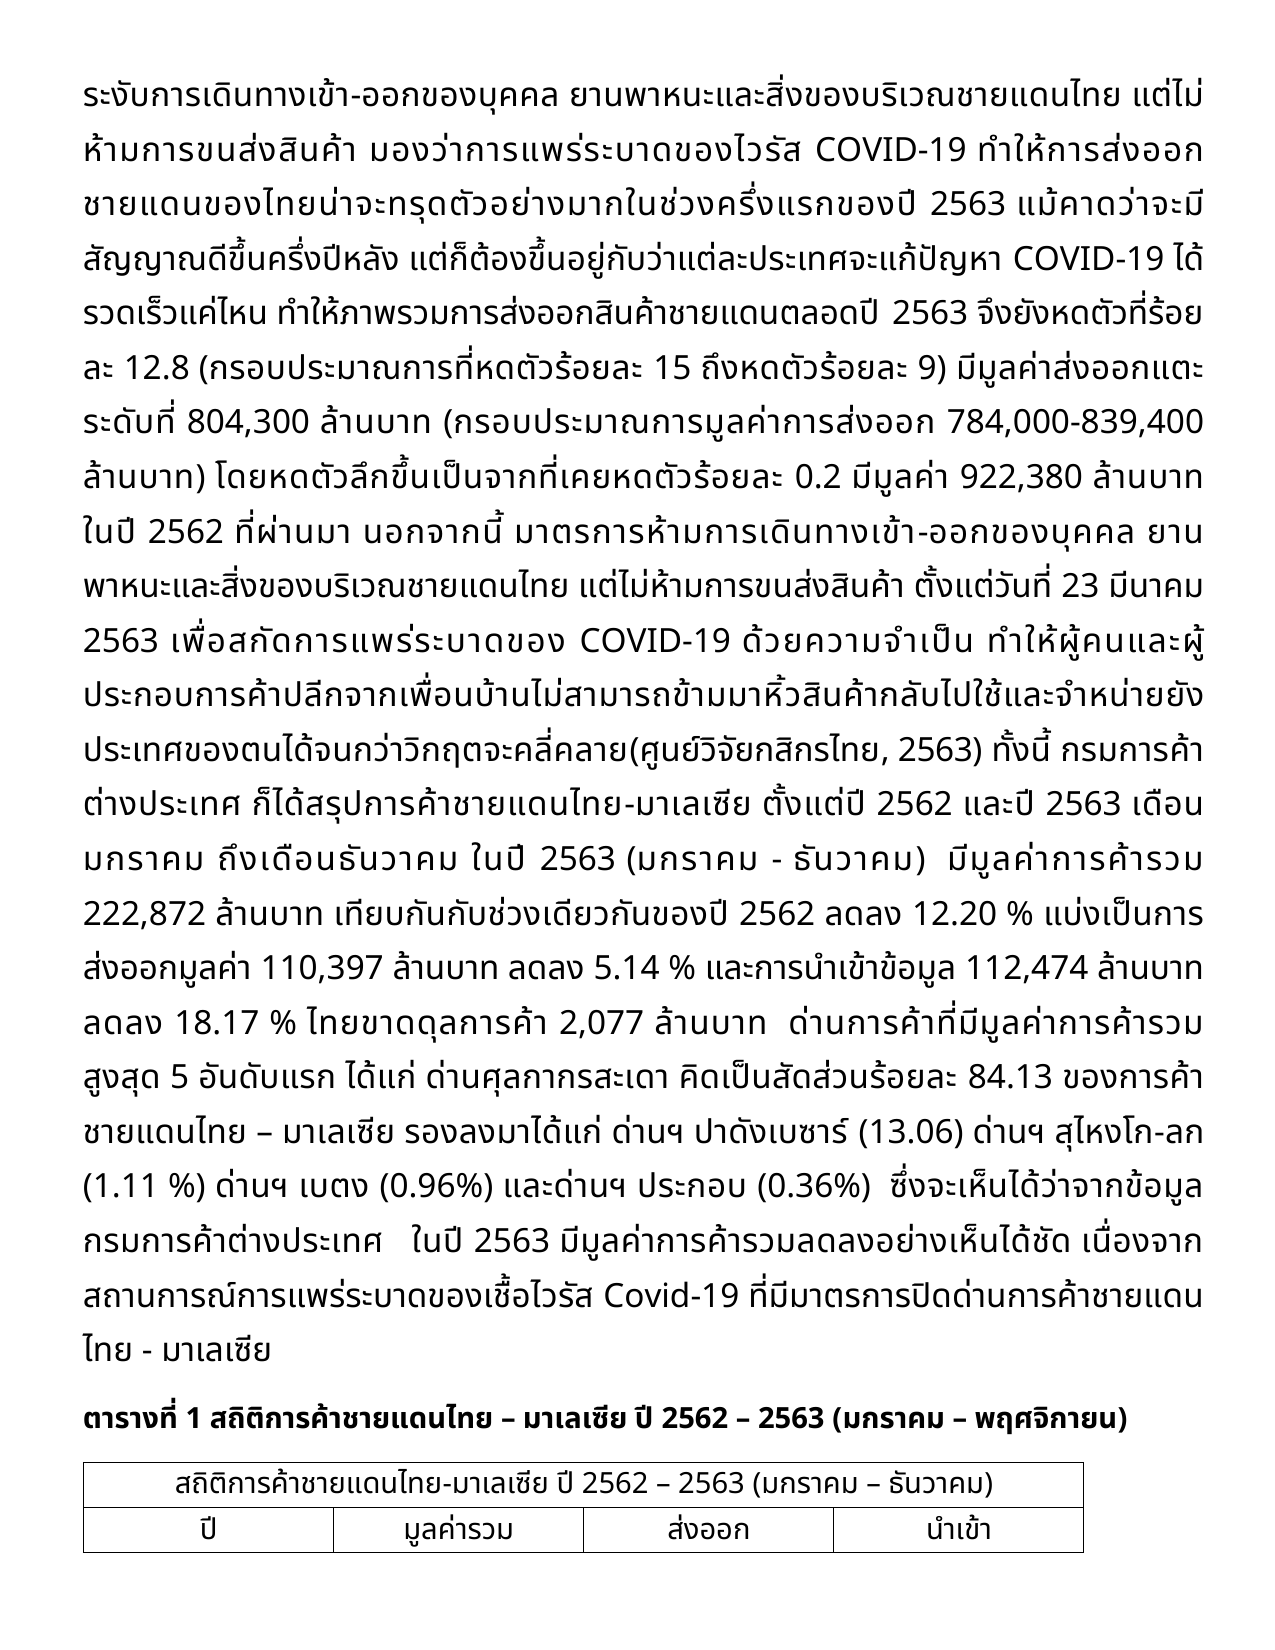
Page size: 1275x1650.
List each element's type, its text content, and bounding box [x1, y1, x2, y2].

table_cell นำเข้า [834, 1508, 1083, 1552]
text ตารางที่ 1 สถิติการค้าชายแดนไทย – มาเลเซีย ปี 2562 – 2563 (มกราคม – พฤศจิกายน) [83, 1397, 1204, 1442]
table_cell ปี [84, 1508, 333, 1552]
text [83, 71, 1204, 1377]
table_cell มูลค่ารวม [334, 1508, 583, 1552]
table_cell ส่งออก [584, 1508, 833, 1552]
table_header สถิติการค้าชายแดนไทย-มาเลเซีย ปี 2562 – 2563 (มกราคม – ธันวาคม) [84, 1463, 1083, 1507]
